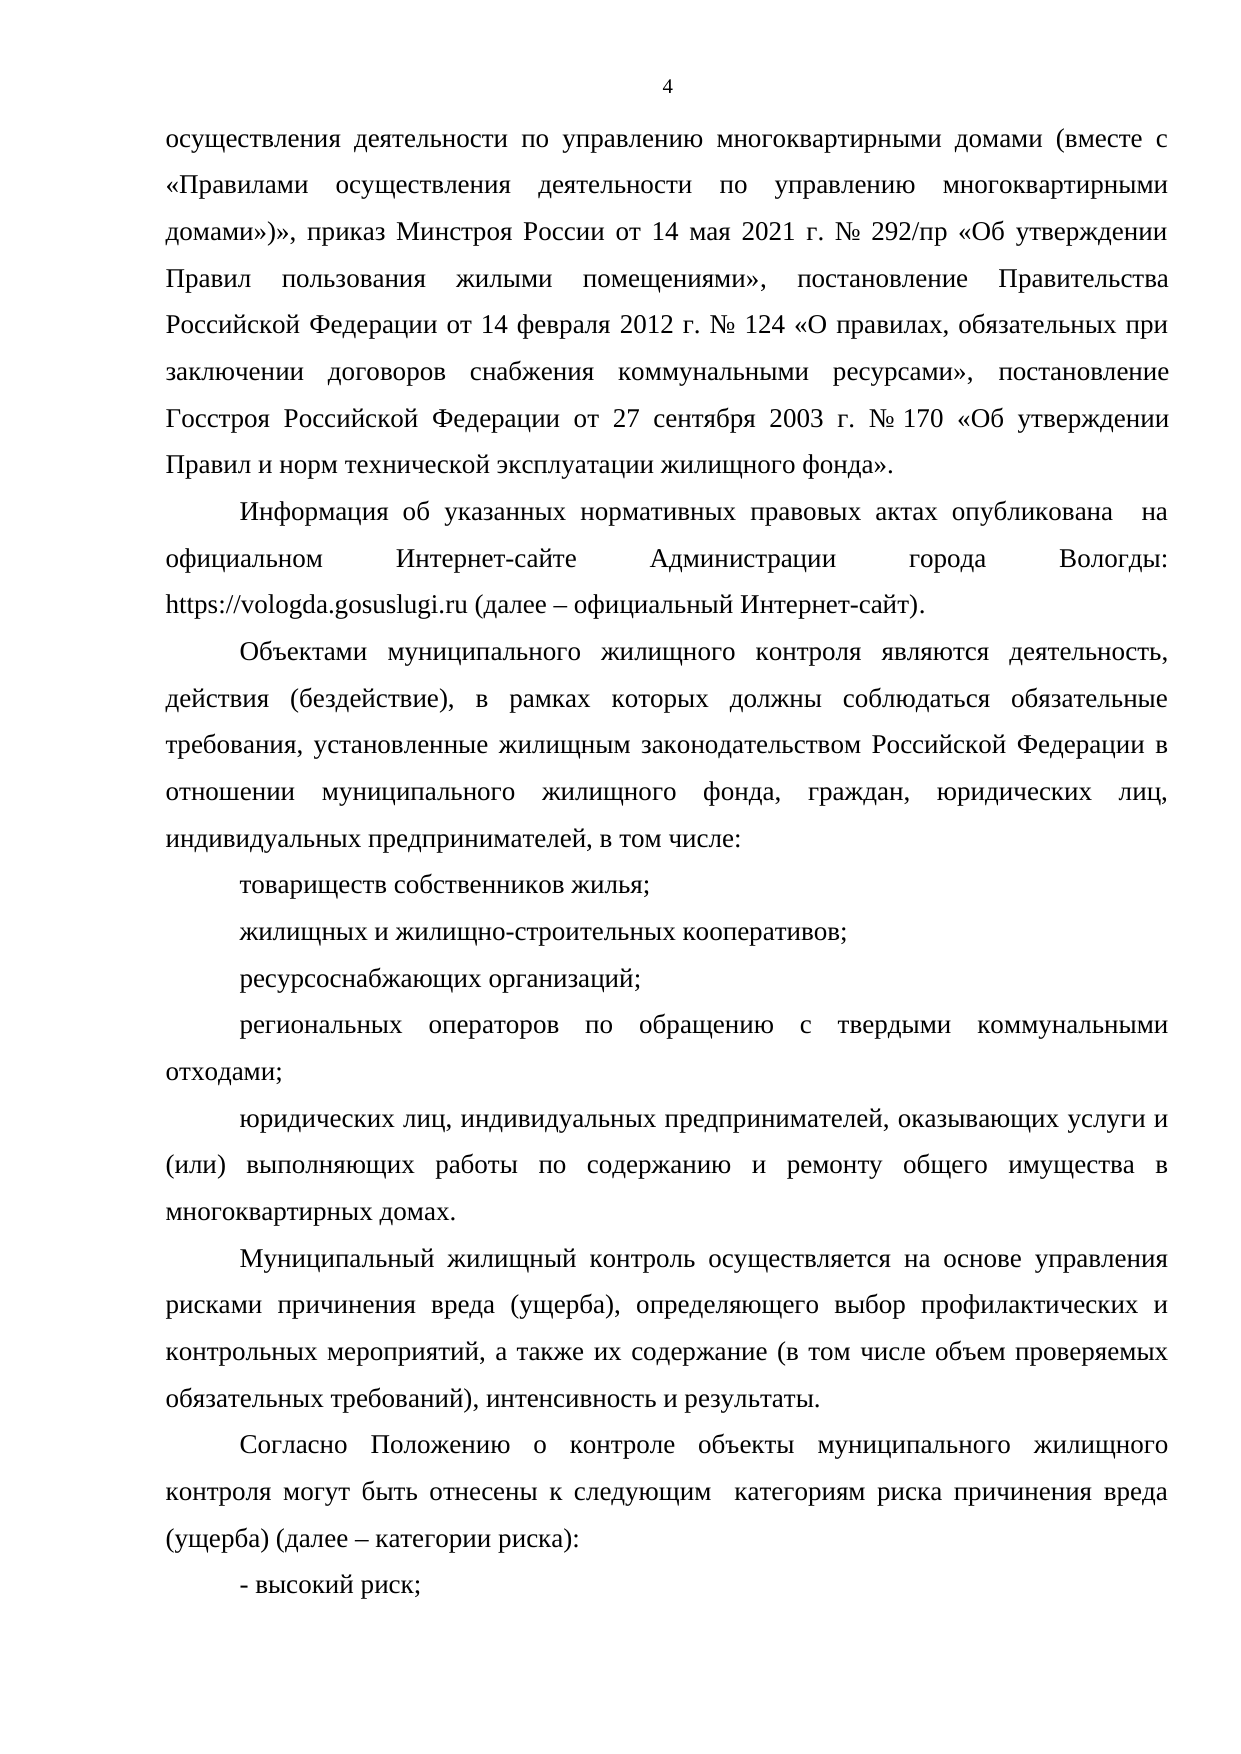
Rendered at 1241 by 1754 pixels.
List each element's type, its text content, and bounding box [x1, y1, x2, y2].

text Информация об указанных нормативных правовых актах опубликована на официальном Интернет-сайте Администрации города Вологды: https://vologda.gosuslugi.ru (далее – официальный Интернет-сайт). [165, 495, 1169, 620]
text региональных операторов по обращению с твердыми коммунальными отходами; [165, 1009, 1169, 1086]
text товариществ собственников жилья; [165, 869, 1169, 900]
text - высокий риск; [165, 1569, 1169, 1600]
text Объектами муниципального жилищного контроля являются деятельность, действия (бездействие), в рамках которых должны соблюдаться обязательные требования, установленные жилищным законодательством Российской Федерации в отношении муниципального жилищного фонда, граждан, юридических лиц, индивидуальных предпринимателей, в том числе: [165, 635, 1169, 853]
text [165, 122, 1169, 480]
text ресурсоснабжающих организаций; [165, 962, 1169, 993]
text Согласно Положению о контроле объекты муниципального жилищного контроля могут быть отнесены к следующим категориям риска причинения вреда (ущерба) (далее – категории риска): [165, 1429, 1169, 1553]
text жилищных и жилищно-строительных кооперативов; [165, 915, 1169, 946]
text юридических лиц, индивидуальных предпринимателей, оказывающих услуги и (или) выполняющих работы по содержанию и ремонту общего имущества в многоквартирных домах. [165, 1102, 1169, 1226]
text Муниципальный жилищный контроль осуществляется на основе управления рисками причинения вреда (ущерба), определяющего выбор профилактических и контрольных мероприятий, а также их содержание (в том числе объем проверяемых обязательных требований), интенсивность и результаты. [165, 1242, 1169, 1413]
